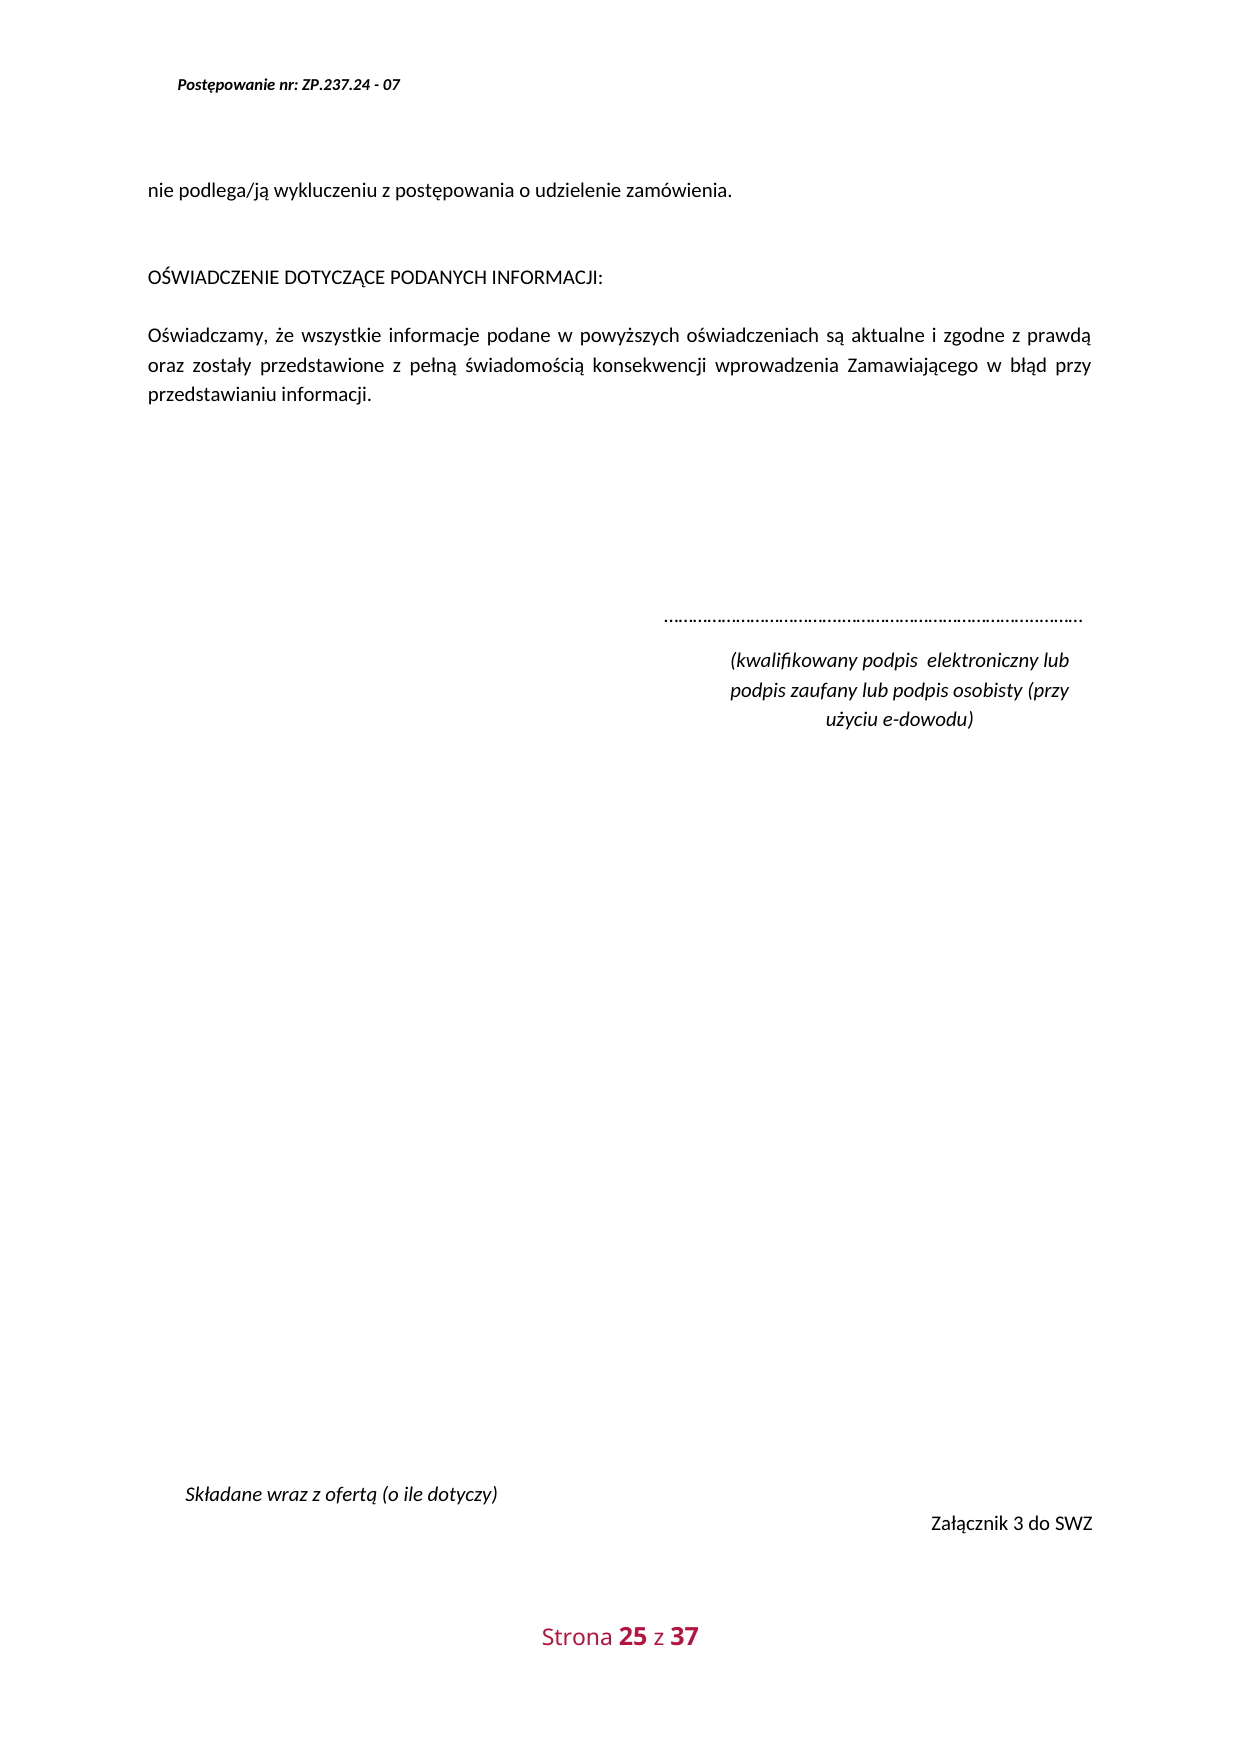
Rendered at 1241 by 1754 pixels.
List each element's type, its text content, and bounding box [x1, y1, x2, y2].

text nie podlega/ją wykluczeniu z postępowania o udzielenie zamówienia. [148, 177, 1093, 202]
text Składane wraz z ofertą (o ile dotyczy) [148, 1481, 1093, 1506]
text Oświadczamy, że wszystkie informacje podane w powyższych oświadczeniach są aktualne i zgodne z prawdą oraz zostały przedstawione z pełną świadomością konsekwencji wprowadzenia Zamawiającego w błąd przy przedstawianiu informacji. [148, 323, 1093, 406]
text OŚWIADCZENIE DOTYCZĄCE PODANYCH INFORMACJI: [148, 264, 1093, 290]
text Załącznik 3 do SWZ [177, 1510, 1093, 1536]
text ……………………………….…………………………………..……… [664, 602, 1093, 627]
text (kwalifikowany podpis elektroniczny lub podpis zaufany lub podpis osobisty (przy użyciu e-dowodu) [709, 648, 1093, 731]
